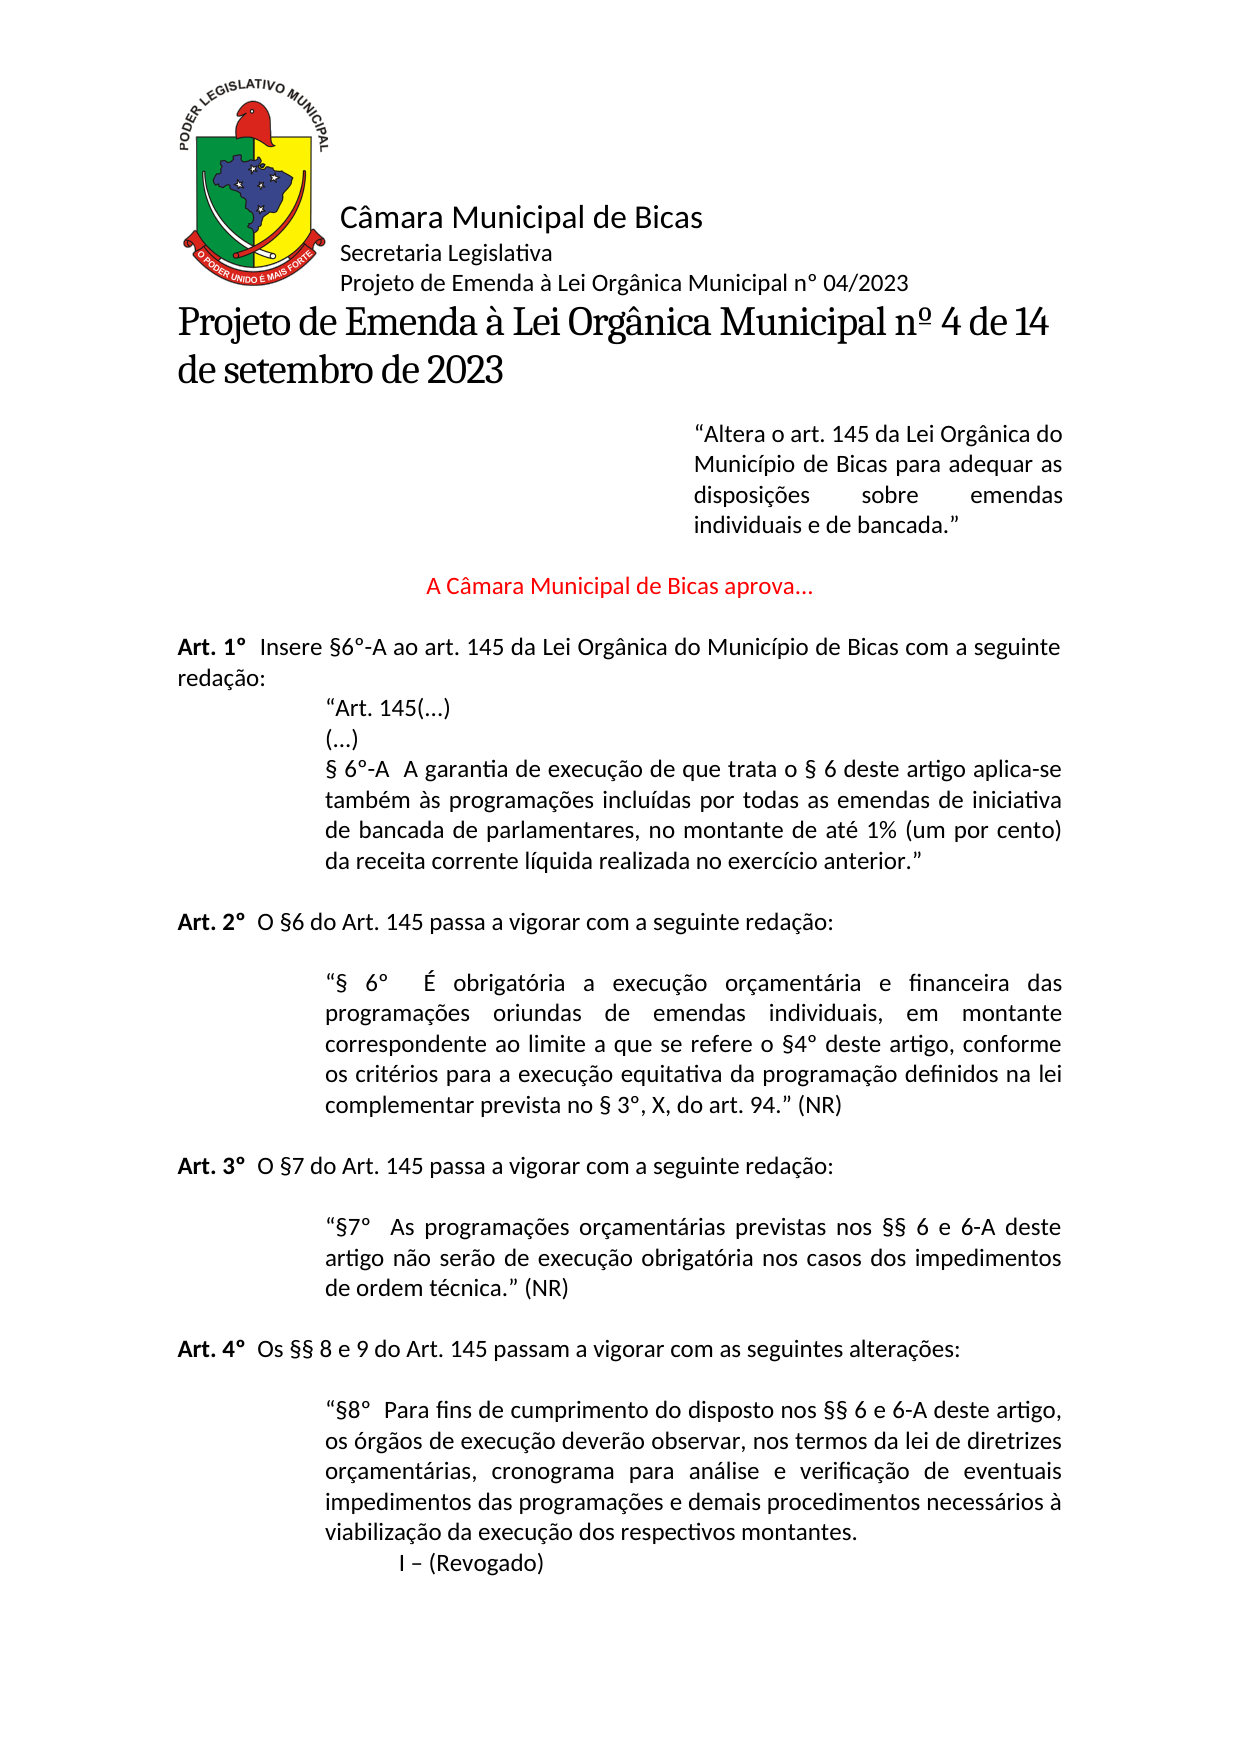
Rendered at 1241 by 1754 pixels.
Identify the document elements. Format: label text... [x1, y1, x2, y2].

picture [179, 79, 329, 286]
text Art. 4º Os §§ 8 e 9 do Art. 145 passam a vigorar com as seguintes alterações: [177, 1333, 1063, 1364]
text I – (Revogado) [398, 1547, 1063, 1577]
text “Altera o art. 145 da Lei Orgânica do Município de Bicas para adequar as disposições sobre emendas individuais e de bancada.” [693, 418, 1063, 540]
text “Art. 145(...) [251, 692, 1063, 723]
title Projeto de Emenda à Lei Orgânica Municipal nº 4 de 14 de setembro de 2023 [177, 298, 1063, 394]
text (...) [251, 723, 1063, 753]
text “§ 6º É obrigatória a execução orçamentária e financeira das programações oriundas de emendas individuais, em montante correspondente ao limite a que se refere o §4º deste artigo, conforme os critérios para a execução equitativa da programação definidos na lei complementar prevista no § 3º, X, do art. 94.” (NR) [325, 967, 1063, 1120]
text A Câmara Municipal de Bicas aprova... [177, 570, 1063, 601]
text Art. 2º O §6 do Art. 145 passa a vigorar com a seguinte redação: [177, 906, 1063, 937]
text Art. 1º Insere §6º-A ao art. 145 da Lei Orgânica do Município de Bicas com a seguinte redação: [177, 631, 1063, 692]
text Art. 3º O §7 do Art. 145 passa a vigorar com a seguinte redação: [177, 1150, 1063, 1181]
text § 6º-A A garantia de execução de que trata o § 6 deste artigo aplica-se também às programações incluídas por todas as emendas de iniciativa de bancada de parlamentares, no montante de até 1% (um por cento) da receita corrente líquida realizada no exercício anterior.” [325, 753, 1063, 876]
text “§8º Para fins de cumprimento do disposto nos §§ 6 e 6-A deste artigo, os órgãos de execução deverão observar, nos termos da lei de diretrizes orçamentárias, cronograma para análise e verificação de eventuais impedimentos das programações e demais procedimentos necessários à viabilização da execução dos respectivos montantes. [325, 1394, 1063, 1547]
text “§7º As programações orçamentárias previstas nos §§ 6 e 6-A deste artigo não serão de execução obrigatória nos casos dos impedimentos de ordem técnica.” (NR) [325, 1211, 1063, 1303]
